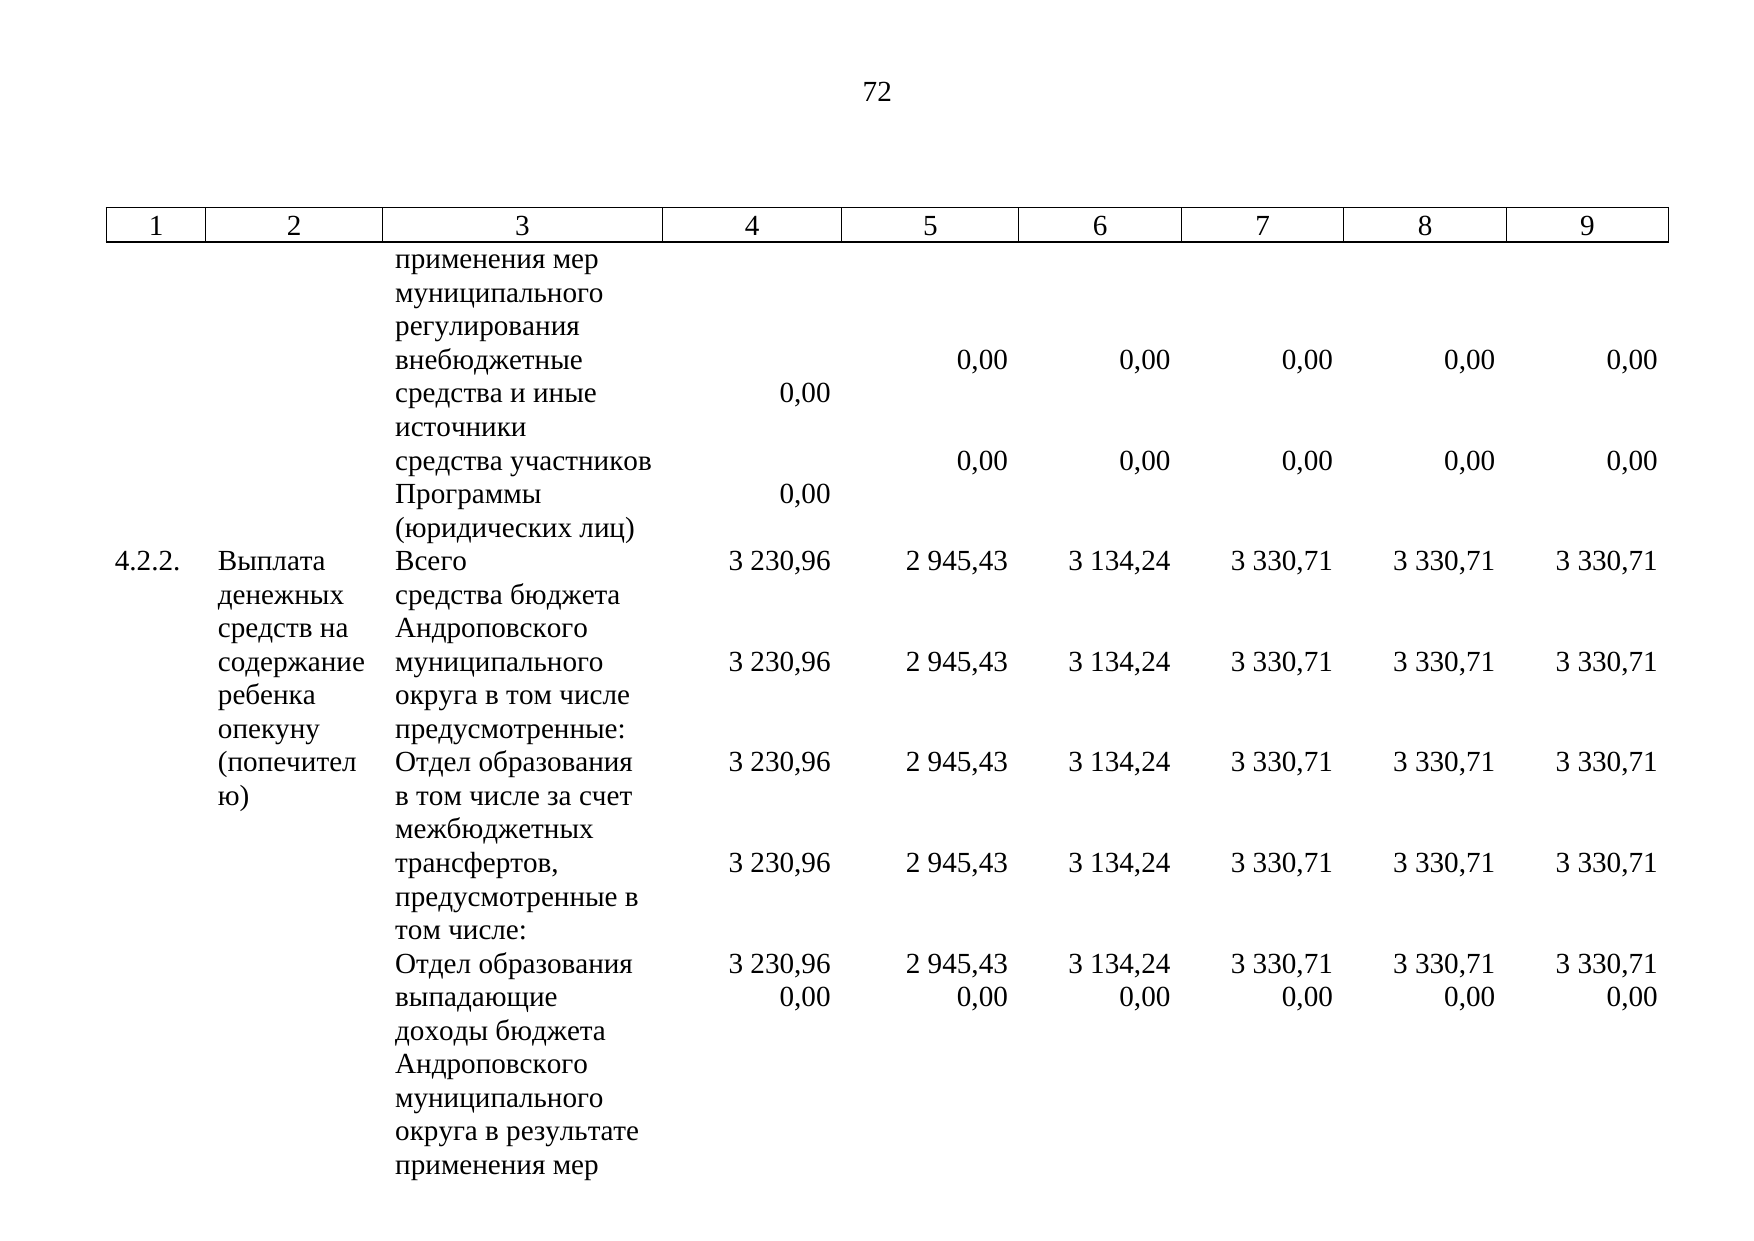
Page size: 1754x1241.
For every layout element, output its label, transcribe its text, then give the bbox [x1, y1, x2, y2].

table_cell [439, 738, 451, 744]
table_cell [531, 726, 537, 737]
table_header 6 [1019, 208, 1181, 241]
table_header 5 [842, 208, 1018, 241]
table_header 1 [107, 208, 205, 241]
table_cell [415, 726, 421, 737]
table_header 4 [663, 208, 841, 241]
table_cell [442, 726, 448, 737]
table_header 9 [1507, 208, 1668, 241]
table_header 7 [1182, 208, 1343, 241]
table_header 2 [206, 208, 382, 241]
table_header 3 [383, 208, 662, 241]
table_header 8 [1344, 208, 1506, 241]
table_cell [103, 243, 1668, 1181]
